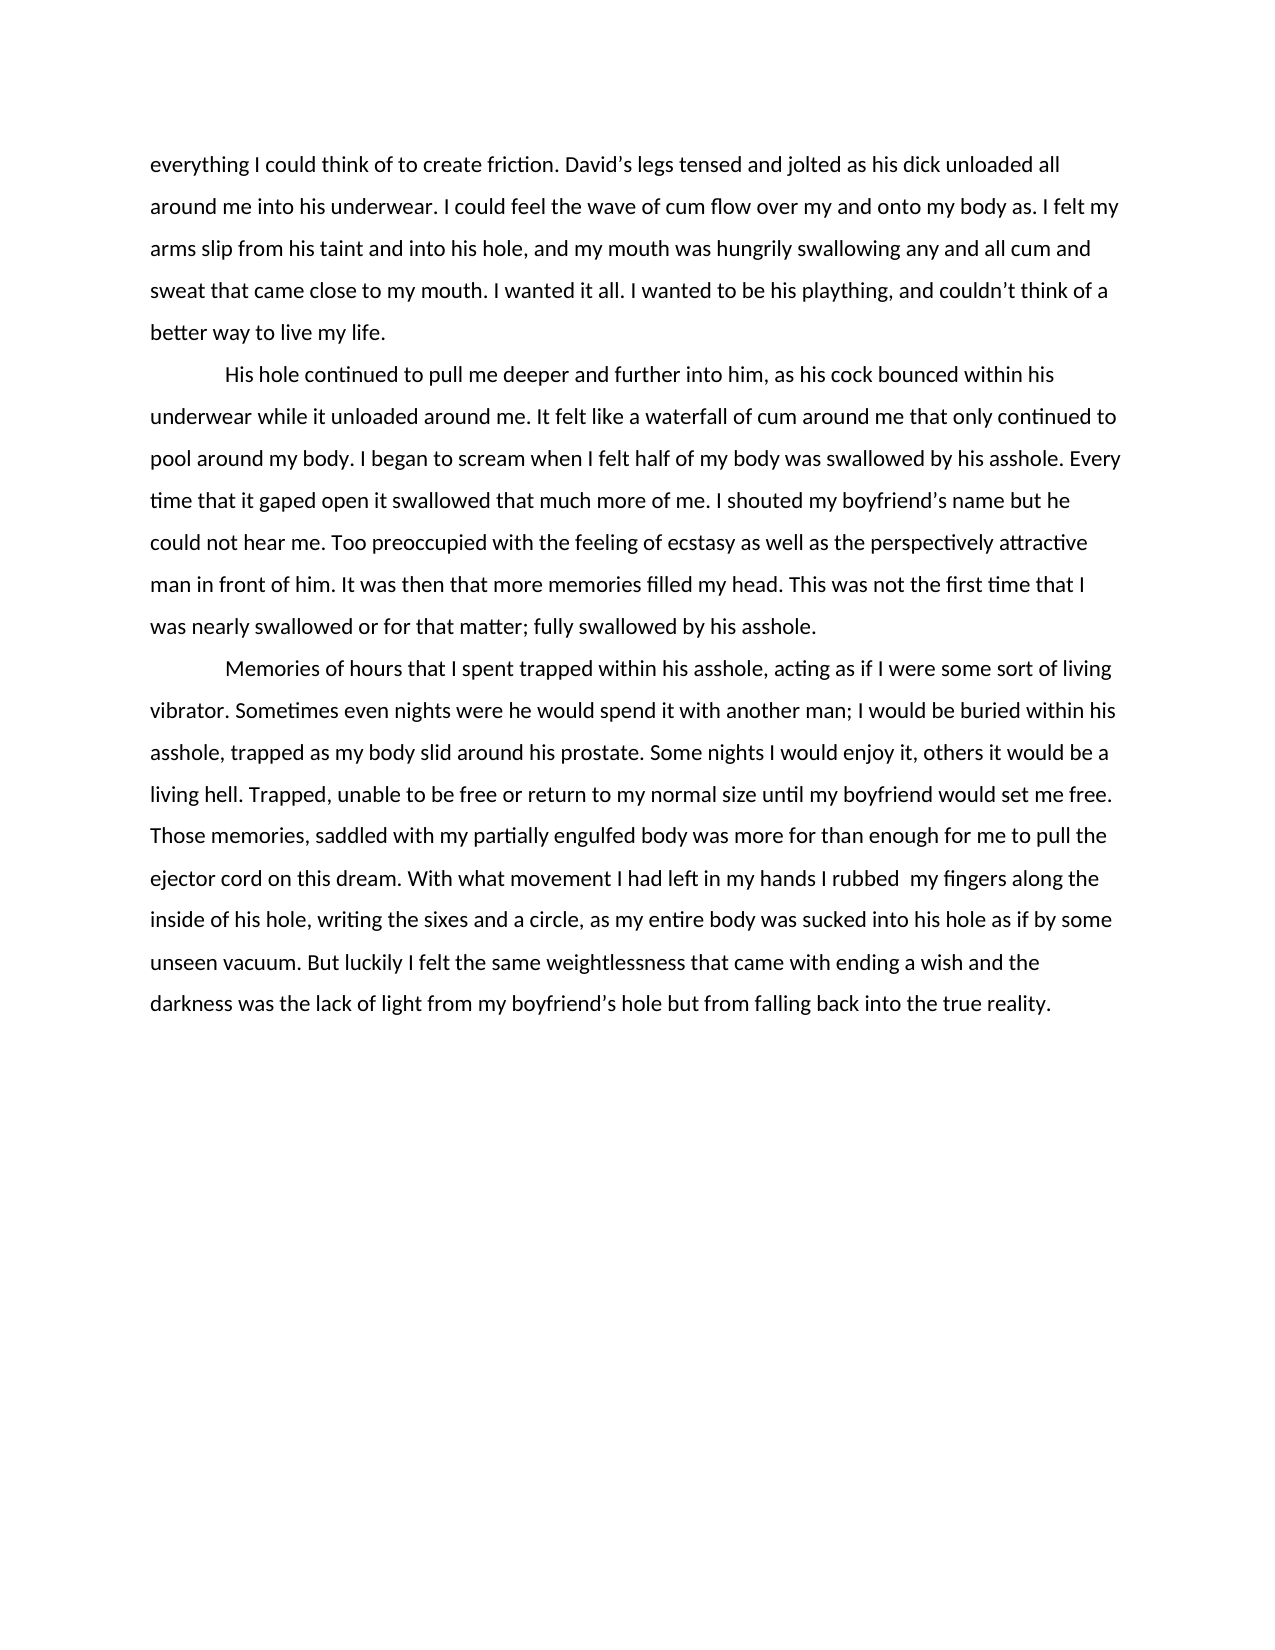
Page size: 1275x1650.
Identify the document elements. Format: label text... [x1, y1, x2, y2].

text His hole continued to pull me deeper and further into him, as his cock bounced within his underwear while it unloaded around me. It felt like a waterfall of cum around me that only continued to pool around my body. I began to scream when I felt half of my body was swallowed by his asshole. Every time that it gaped open it swallowed that much more of me. I shouted my boyfriend’s name but he could not hear me. Too preoccupied with the feeling of ecstasy as well as the perspectively attractive man in front of him. It was then that more memories filled my head. This was not the first time that I was nearly swallowed or for that matter; fully swallowed by his asshole. [150, 360, 1125, 640]
text Memories of hours that I spent trapped within his asshole, acting as if I were some sort of living vibrator. Sometimes even nights were he would spend it with another man; I would be buried within his asshole, trapped as my body slid around his prostate. Some nights I would enjoy it, others it would be a living hell. Trapped, unable to be free or return to my normal size until my boyfriend would set me free. Those memories, saddled with my partially engulfed body was more for than enough for me to pull the ejector cord on this dream. With what movement I had left in my hands I rubbed my fingers along the inside of his hole, writing the sixes and a circle, as my entire body was sucked into his hole as if by some unseen vacuum. But luckily I felt the same weightlessness that came with ending a wish and the darkness was the lack of light from my boyfriend’s hole but from falling back into the true reality. [150, 654, 1125, 1018]
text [150, 150, 1125, 346]
